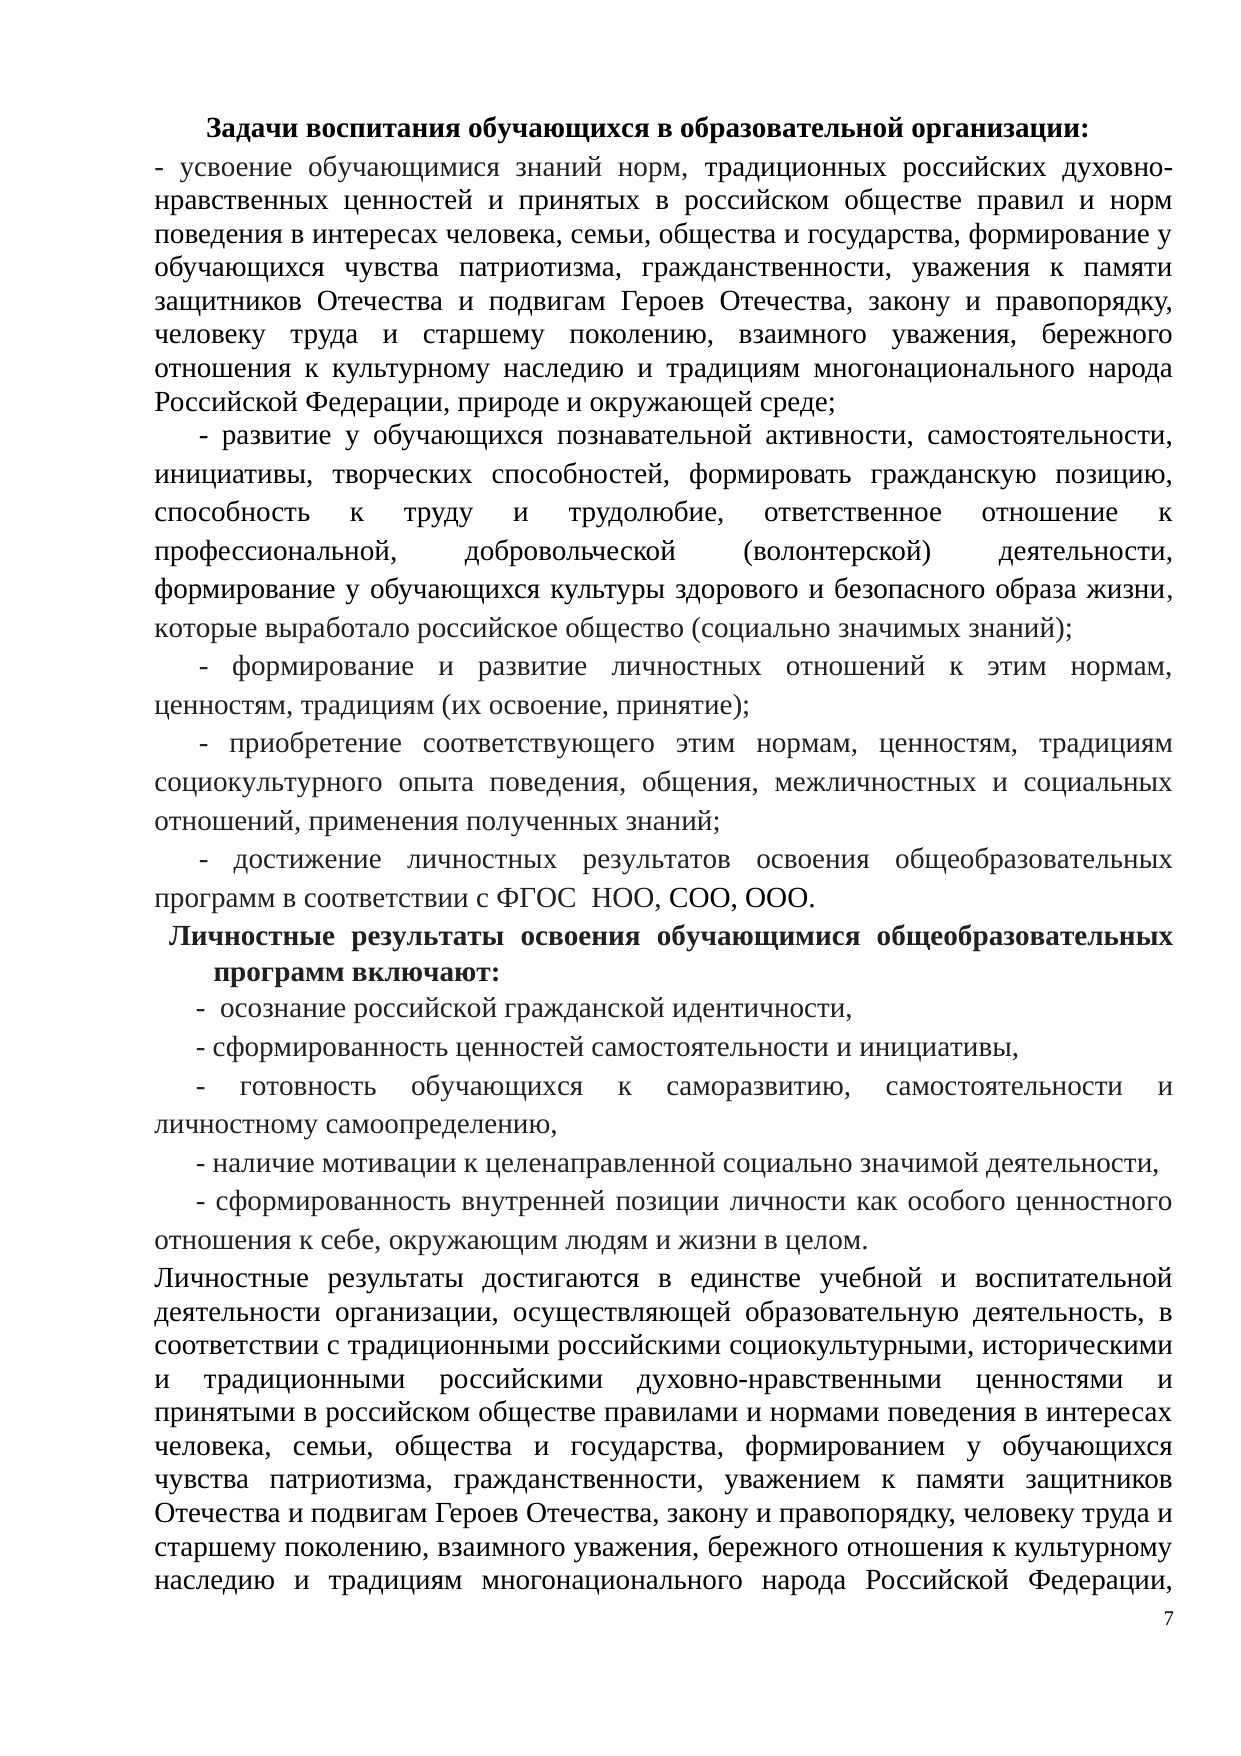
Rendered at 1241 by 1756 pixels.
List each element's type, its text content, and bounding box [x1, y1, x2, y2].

text - сформированность ценностей самостоятельности и инициативы, [154, 1029, 1173, 1063]
text - готовность обучающихся к саморазвитию, самостоятельности и личностному самоопределению, [154, 1068, 1173, 1140]
text - развитие у обучающихся познавательной активности, самостоятельности, инициативы, творческих способностей, формировать гражданскую позицию, способность к труду и трудолюбие, ответственное отношение к профессиональной, добровольческой (волонтерской) деятельности, формирование у обучающихся культуры здорового и безопасного образа жизни, которые выработало российское общество (социально значимых знаний); [154, 417, 1173, 643]
text - осознание российской гражданской идентичности, [154, 991, 1173, 1024]
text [154, 1260, 1173, 1596]
text - наличие мотивации к целенаправленной социально значимой деятельности, [154, 1145, 1173, 1178]
text - достижение личностных результатов освоения общеобразовательных программ в соответствии с ФГОС НОО, СОО, ООО. [154, 841, 1173, 913]
text - сформированность внутренней позиции личности как особого ценностного отношения к себе, окружающим людям и жизни в целом. [154, 1183, 1173, 1255]
text - приобретение соответствующего этим нормам, ценностям, традициям социокультурного опыта поведения, общения, межличностных и социальных отношений, применения полученных знаний; [154, 726, 1173, 836]
text Задачи воспитания обучающихся в образовательной организации: [154, 110, 1173, 144]
text - усвоение обучающимися знаний норм, традиционных российских духовно-нравственных ценностей и принятых в российском обществе правил и норм поведения в интересах человека, семьи, общества и государства, формирование у обучающихся чувства патриотизма, гражданственности, уважения к памяти защитников Отечества и подвигам Героев Отечества, закону и правопорядку, человеку труда и старшему поколению, взаимного уважения, бережного отношения к культурному наследию и традициям многонационального народа Российской Федерации, природе и окружающей среде; [154, 149, 1173, 417]
text Личностные результаты освоения обучающимися общеобразовательных программ включают: [169, 918, 1173, 988]
text - формирование и развитие личностных отношений к этим нормам, ценностям, традициям (их освоение, принятие); [154, 648, 1173, 721]
